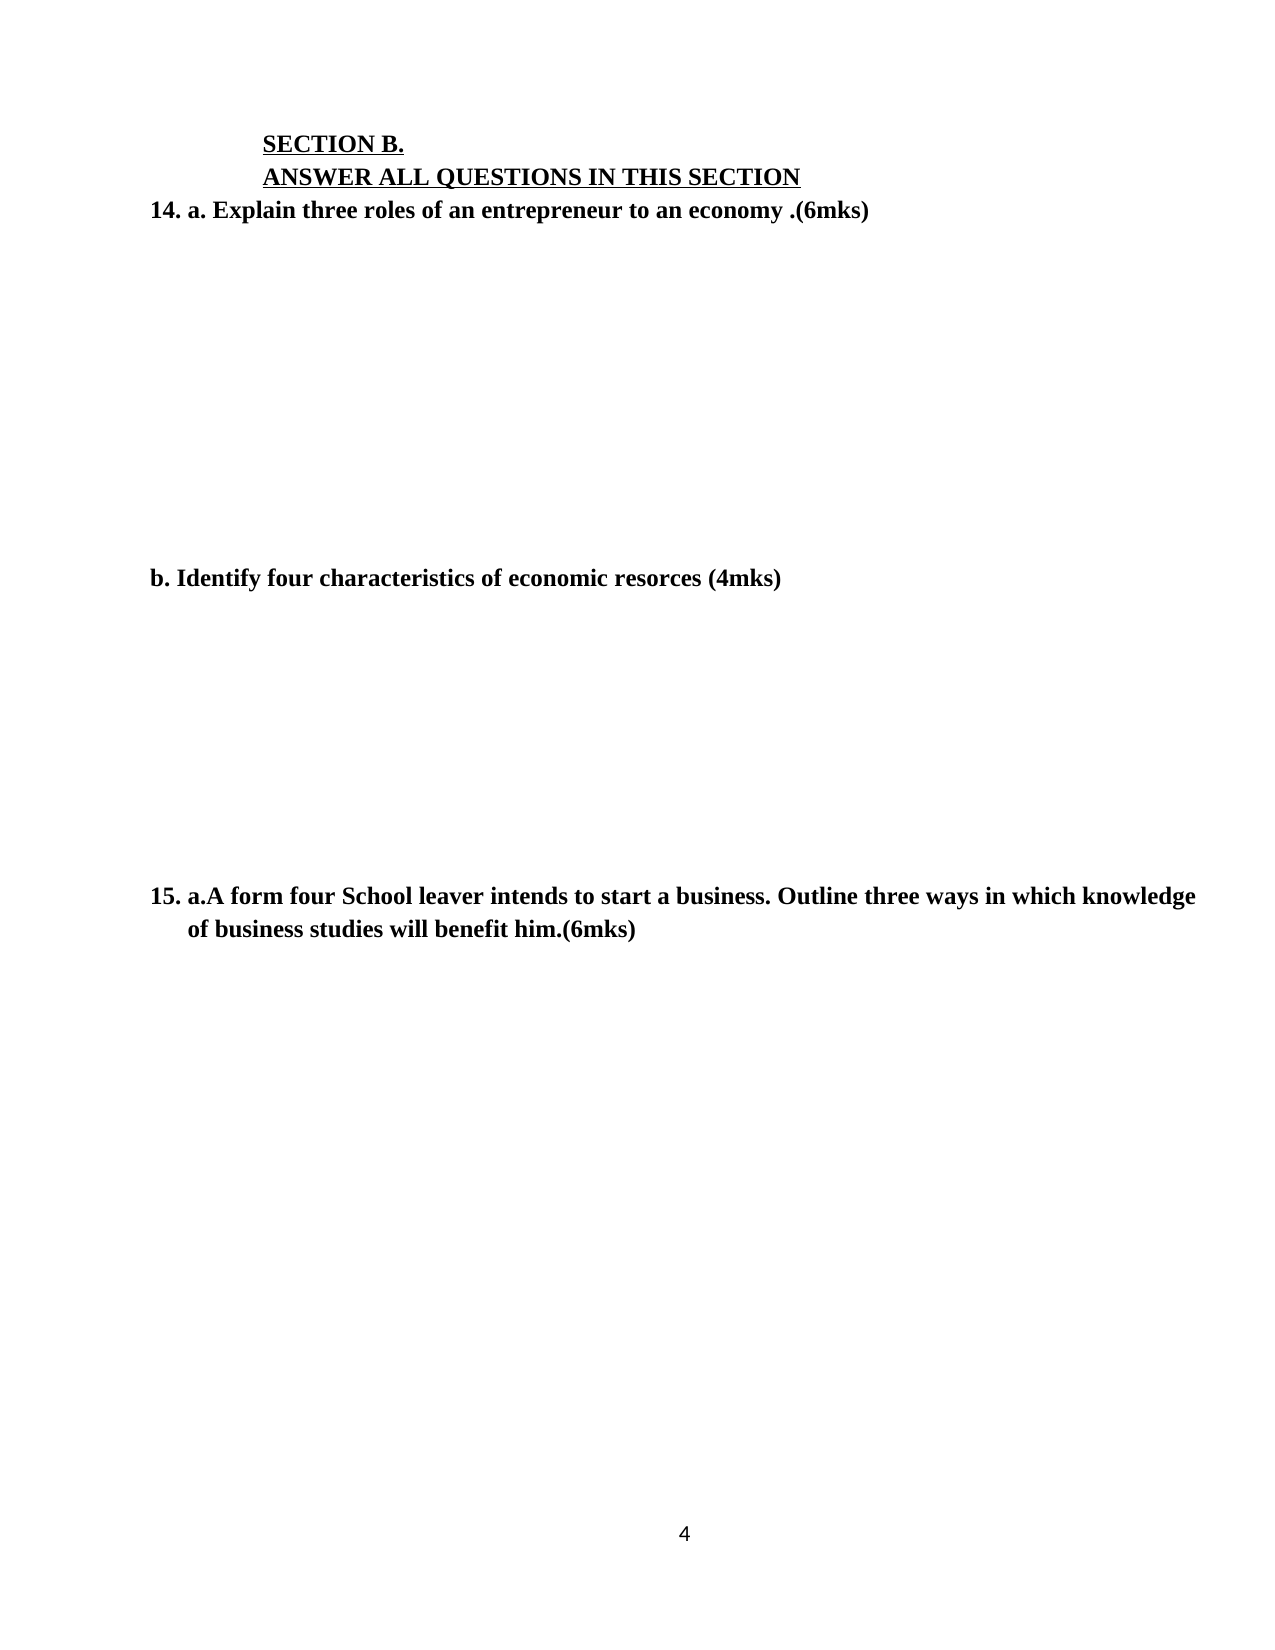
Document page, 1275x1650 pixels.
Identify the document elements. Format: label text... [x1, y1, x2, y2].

list SECTION B. [262, 129, 1219, 158]
list a.A form four School leaver intends to start a business. Outline three ways in which knowledge of business studies will benefit him.(6mks) [150, 881, 1219, 943]
list ANSWER ALL QUESTIONS IN THIS SECTION [262, 162, 1219, 191]
list a. Explain three roles of an entrepreneur to an economy .(6mks) [150, 195, 1219, 224]
text b. Identify four characteristics of economic resorces (4mks) [150, 563, 1219, 592]
